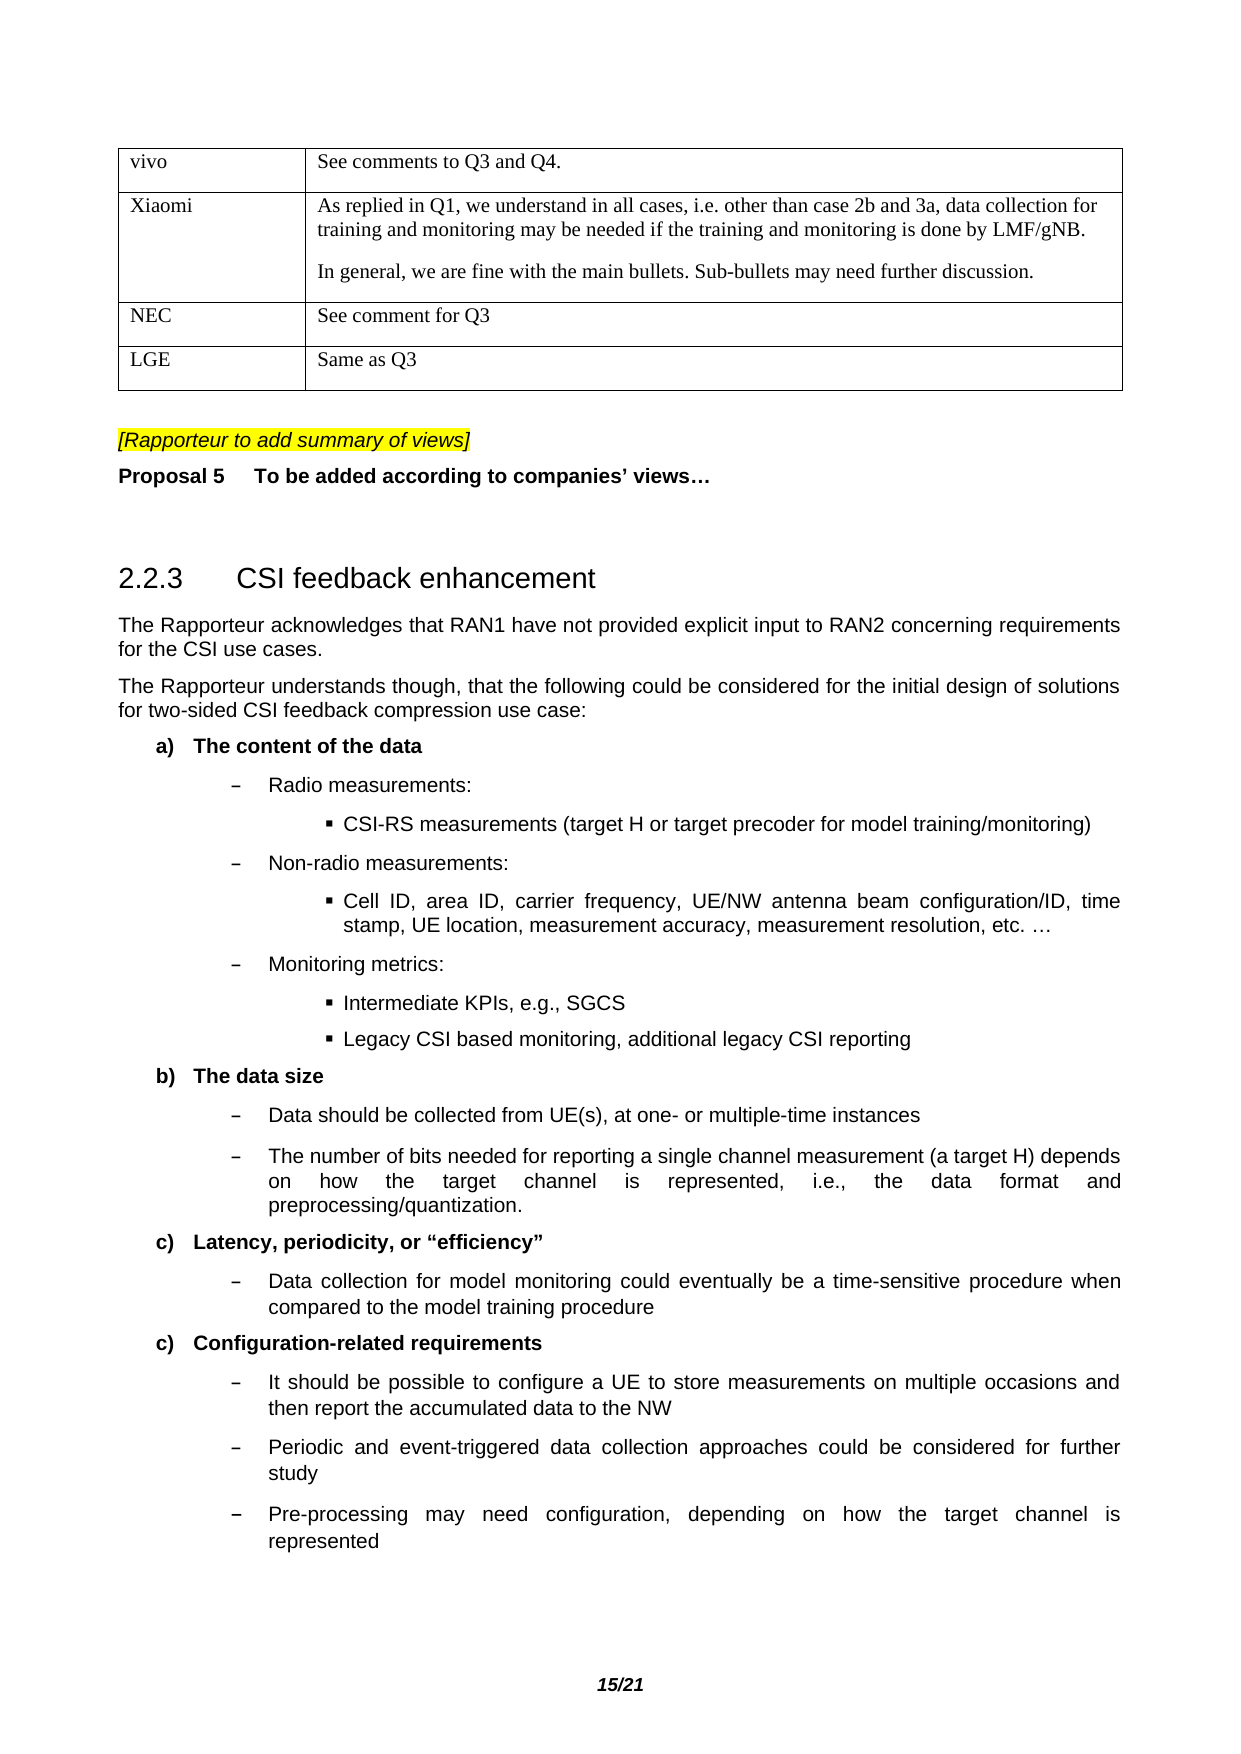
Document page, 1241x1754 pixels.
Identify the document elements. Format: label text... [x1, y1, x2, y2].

list The content of the data [156, 734, 1122, 758]
subtitle 2.2.3 CSI feedback enhancement [118, 561, 1122, 594]
list Legacy CSI based monitoring, additional legacy CSI reporting [324, 1027, 1122, 1051]
table_cell Xiaomi [119, 193, 305, 302]
list Pre-processing may need configuration, depending on how the target channel is represented [231, 1497, 1122, 1552]
text [Rapporteur to add summary of views] [118, 427, 1122, 451]
list The data size [156, 1063, 1122, 1087]
text The Rapporteur acknowledges that RAN1 have not provided explicit input to RAN2 concerning requirements for the CSI use cases. [118, 613, 1122, 661]
text The Rapporteur understands though, that the following could be considered for the initial design of solutions for two-sided CSI feedback compression use case: [118, 673, 1122, 721]
list The number of bits needed for reporting a single channel measurement (a target H) depends on how the target channel is represented, i.e., the data format and preprocessing/quantization. [231, 1141, 1122, 1217]
list Latency, periodicity, or “efficiency” [156, 1230, 1122, 1254]
table_cell LGE [119, 347, 305, 390]
list Configuration-related requirements [156, 1331, 1122, 1355]
list Non-radio measurements: [231, 848, 1122, 876]
list Intermediate KPIs, e.g., SGCS [324, 990, 1122, 1014]
list Radio measurements: [231, 770, 1122, 799]
list Monitoring metrics: [231, 949, 1122, 978]
text To be added according to companies’ views… [118, 464, 1122, 488]
table_cell vivo [119, 149, 305, 192]
list It should be possible to configure a UE to store measurements on multiple occasions and then report the accumulated data to the NW [231, 1367, 1122, 1420]
list Data should be collected from UE(s), at one- or multiple-time instances [231, 1100, 1122, 1128]
table_cell NEC [119, 303, 305, 346]
table_cell Same as Q3 [306, 347, 1122, 390]
list Periodic and event-triggered data collection approaches could be considered for further study [231, 1432, 1122, 1485]
table_cell See comments to Q3 and Q4. [306, 149, 1122, 192]
table_cell As replied in Q1, we understand in all cases, i.e. other than case 2b and 3a, data collection for training and monitoring may be needed if the training and monitoring is done by LMF/gNB. In general, we are fine with the main bullets. Sub-bullets may need further discussion. [306, 193, 1122, 302]
list Data collection for model monitoring could eventually be a time-sensitive procedure when compared to the model training procedure [231, 1266, 1122, 1318]
list Cell ID, area ID, carrier frequency, UE/NW antenna beam configuration/ID, time stamp, UE location, measurement accuracy, measurement resolution, etc. … [324, 889, 1122, 937]
list CSI-RS measurements (target H or target precoder for model training/monitoring) [324, 811, 1122, 835]
table_cell See comment for Q3 [306, 303, 1122, 346]
